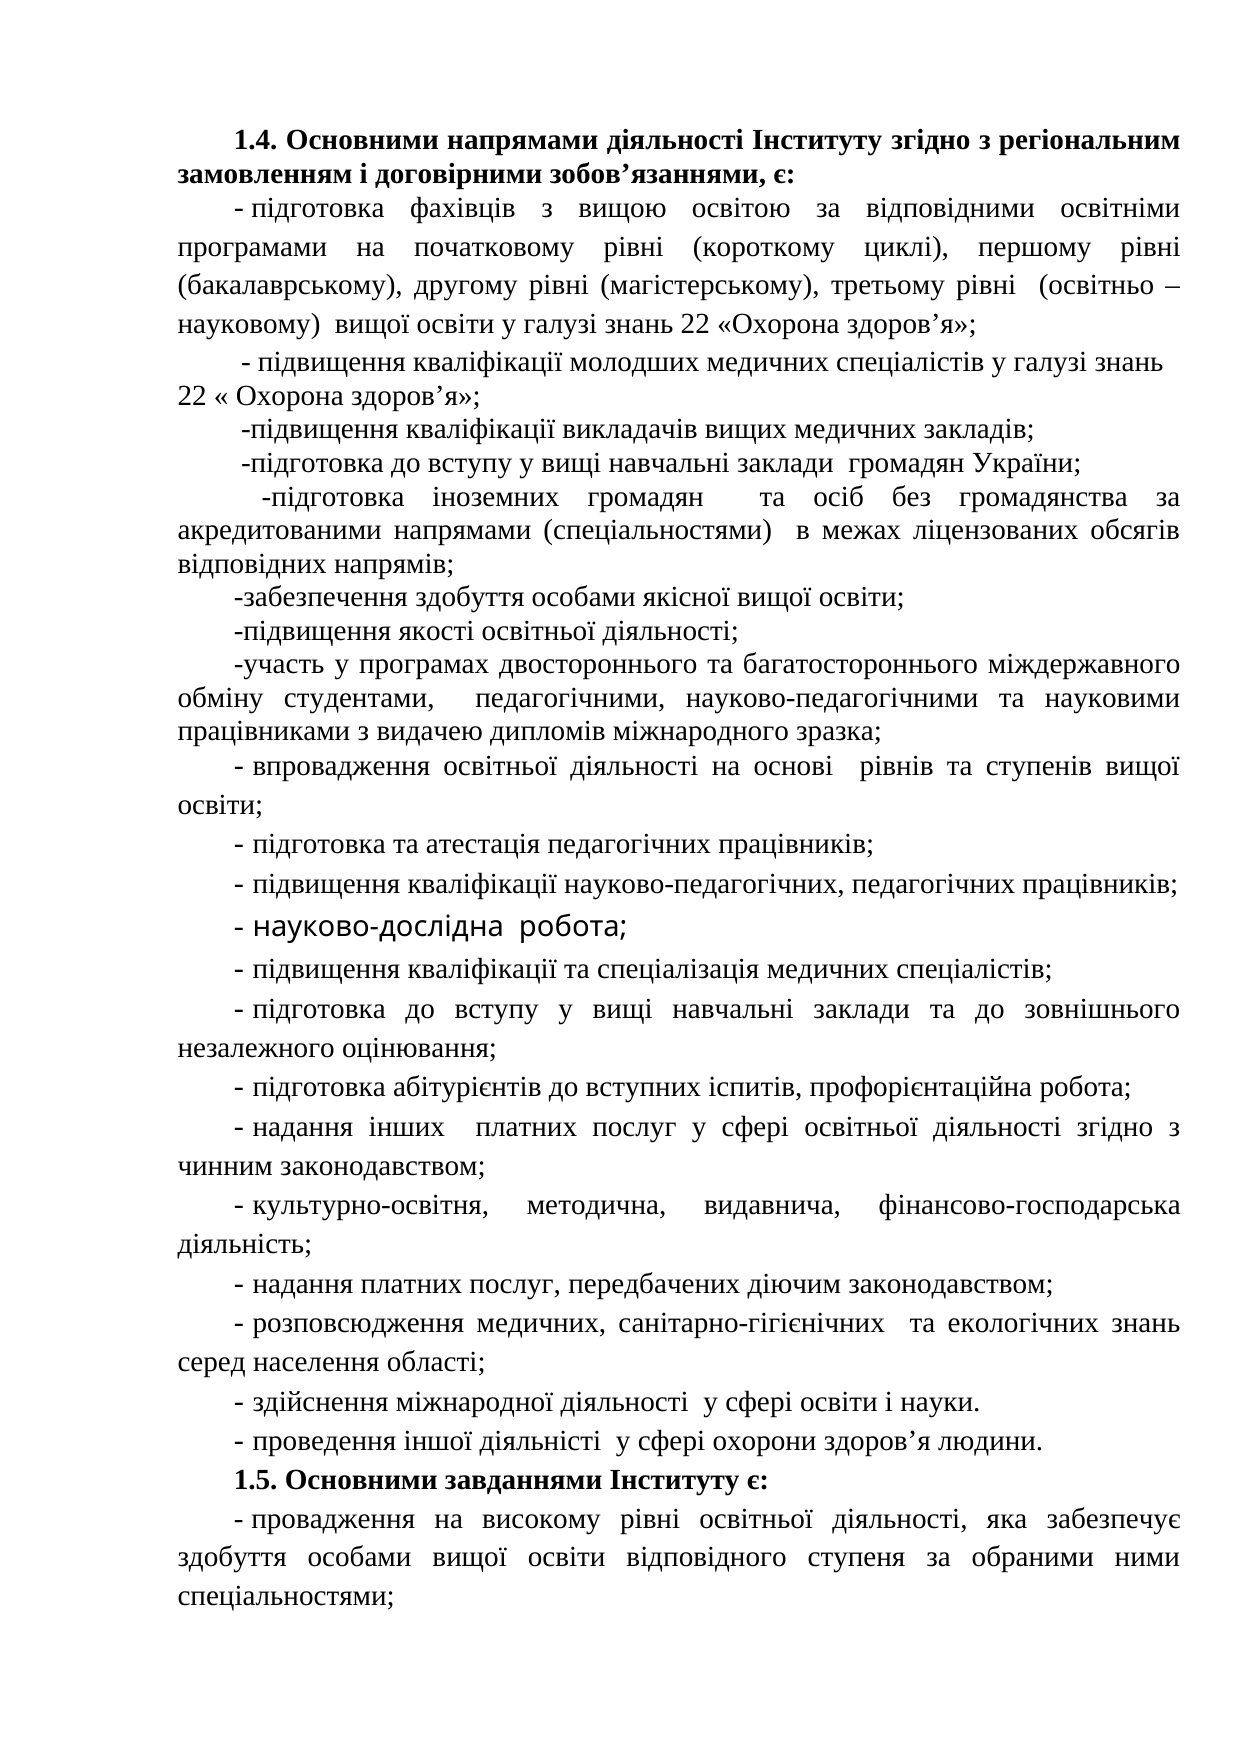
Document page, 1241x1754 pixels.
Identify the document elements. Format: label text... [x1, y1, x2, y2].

text -підвищення якості освітньої діяльності; [177, 613, 1181, 646]
list культурно-освітня, методична, видавнича, фінансово-господарська діяльність; [177, 1187, 1181, 1260]
list науково-дослідна робота; [177, 905, 1181, 944]
list здійснення міжнародної діяльності у сфері освіти і науки. [177, 1383, 1181, 1417]
list підвищення кваліфікації та спеціалізація медичних спеціалістів; [177, 951, 1181, 985]
list надання інших платних послуг у сфері освітньої діяльності згідно з чинним законодавством; [177, 1108, 1181, 1182]
text -забезпечення здобуття особами якісної вищої освіти; [177, 579, 1181, 613]
list проведення іншої діяльністі у сфері охорони здоров’я людини. [177, 1423, 1181, 1457]
text -підготовка до вступу у вищі навчальні заклади громадян України; [177, 445, 1181, 479]
text 1.4. Основними напрямами діяльності Інституту згідно з регіональним замовленням і договірними зобов’язаннями, є: [177, 122, 1181, 189]
list підготовка абітурієнтів до вступних іспитів, профорієнтаційна робота; [177, 1068, 1181, 1103]
text -підготовка іноземних громадян та осіб без громадянства за акредитованими напрямами (спеціальностями) в межах ліцензованих обсягів відповідних напрямів; [177, 479, 1181, 579]
text - підвищення кваліфікації молодших медичних спеціалістів у галузі знань 22 « Охорона здоров’я»; [177, 344, 1181, 412]
list провадження на високому рівні освітньої діяльності, яка забезпечує здобуття особами вищої освіти відповідного ступеня за обраними ними спеціальностями; [177, 1501, 1181, 1612]
list підготовка фахівців з вищою освітою за відповідними освітніми програмами на початковому рівні (короткому циклі), першому рівні (бакалаврському), другому рівні (магістерському), третьому рівні (освітньо – науковому) вищої освіти у галузі знань 22 «Охорона здоров’я»; [177, 189, 1181, 339]
list впровадження освітньої діяльності на основі рівнів та ступенів вищої освіти; [177, 747, 1181, 820]
text 1.5. Основними завданнями Інституту є: [177, 1462, 1181, 1496]
list підготовка до вступу у вищі навчальні заклади та до зовнішнього незалежного оцінювання; [177, 990, 1181, 1063]
list підготовка та атестація педагогічних працівників; [177, 825, 1181, 860]
list надання платних послуг, передбачених діючим законодавством; [177, 1265, 1181, 1299]
text -участь у програмах двостороннього та багатостороннього міждержавного обміну студентами, педагогічними, науково-педагогічними та науковими працівниками з видачею дипломів міжнародного зразка; [177, 646, 1181, 747]
text -підвищення кваліфікації викладачів вищих медичних закладів; [177, 412, 1181, 445]
list розповсюдження медичних, санітарно-гігієнічних та екологічних знань серед населення області; [177, 1304, 1181, 1378]
list підвищення кваліфікації науково-педагогічних, педагогічних працівників; [177, 865, 1181, 900]
